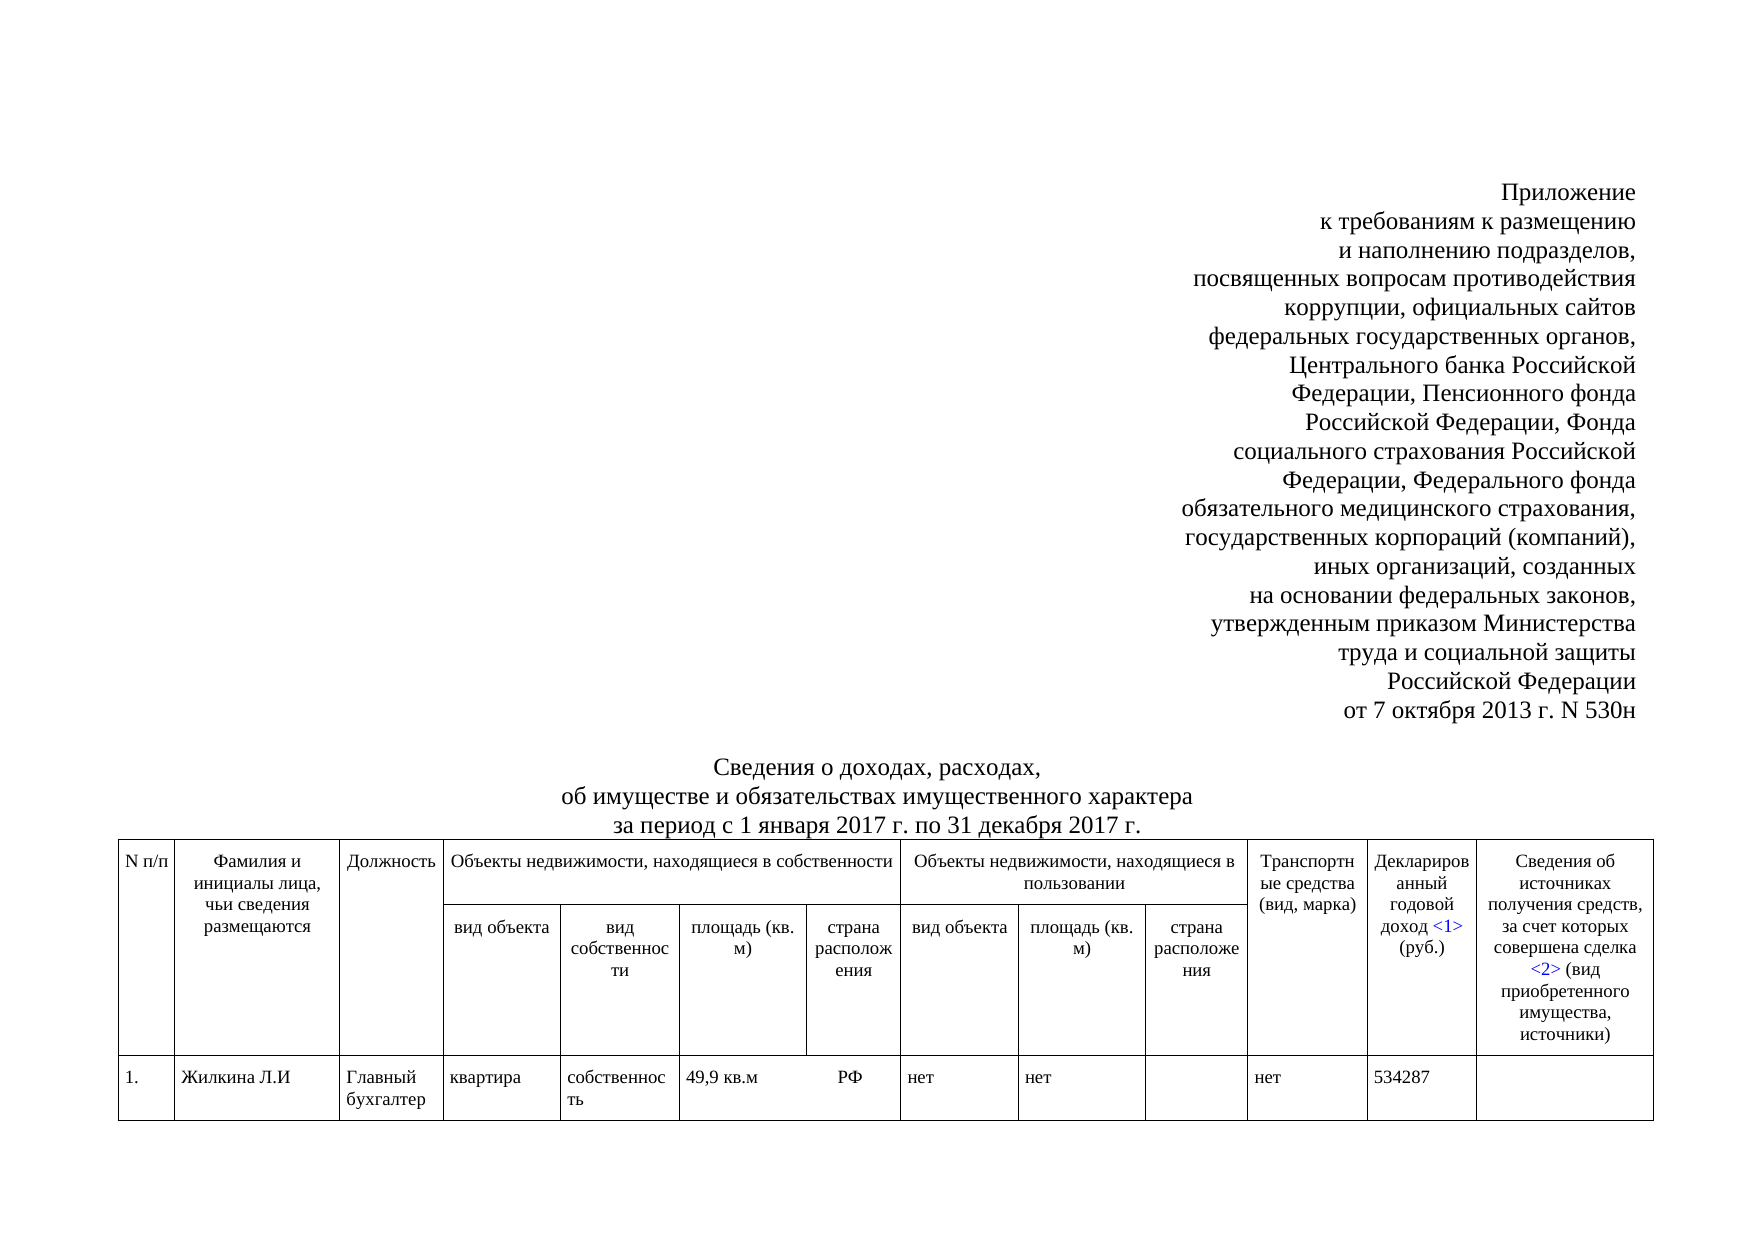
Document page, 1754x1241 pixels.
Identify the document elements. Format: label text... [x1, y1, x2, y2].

table_cell нет [901, 1056, 1018, 1120]
table_cell [1146, 1056, 1247, 1120]
text за период с 1 января 2017 г. по 31 декабря 2017 г. [118, 810, 1636, 838]
table_header Объекты недвижимости, находящиеся в пользовании [901, 840, 1247, 904]
text Приложение [118, 177, 1636, 206]
text Федерации, Федерального фонда [118, 465, 1636, 493]
text коррупции, официальных сайтов [118, 292, 1636, 321]
table_cell площадь (кв. м) [680, 905, 806, 1055]
table_cell страна расположения [1146, 905, 1247, 1055]
table_cell вид собственности [561, 905, 679, 1055]
text и наполнению подразделов, [118, 235, 1636, 263]
text Российской Федерации [118, 666, 1636, 695]
table_header Транспортные средства (вид, марка) [1248, 840, 1367, 1055]
table_cell 1. [119, 1056, 174, 1120]
table_cell собственность [561, 1056, 679, 1120]
text Российской Федерации, Фонда [118, 407, 1636, 436]
text Сведения о доходах, расходах, [118, 752, 1636, 781]
text иных организаций, созданных [118, 551, 1636, 580]
table_header Сведения об источниках получения средств, за счет которых совершена сделка <2> (вид приобретенного имущества, источники) [1477, 840, 1653, 1055]
table_cell нет [1248, 1056, 1367, 1120]
table_cell [1477, 1056, 1653, 1120]
table_header Фамилия и инициалы лица, чьи сведения размещаются [175, 840, 339, 1055]
text Центрального банка Российской [118, 350, 1636, 378]
text посвященных вопросам противодействия [118, 263, 1636, 292]
text государственных корпораций (компаний), [118, 522, 1636, 551]
text труда и социальной защиты [118, 637, 1636, 666]
table_header Декларированный годовой доход <1> (руб.) [1368, 840, 1476, 1055]
text Федерации, Пенсионного фонда [118, 378, 1636, 407]
text утвержденным приказом Министерства [118, 608, 1636, 637]
table_cell страна расположения [807, 905, 900, 1055]
table_cell нет [1019, 1056, 1145, 1120]
table_cell площадь (кв. м) [1019, 905, 1145, 1055]
table_cell Главный бухгалтер [340, 1056, 443, 1120]
table_header N п/п [119, 840, 174, 1055]
text к требованиям к размещению [118, 206, 1636, 235]
table_cell вид объекта [444, 905, 560, 1055]
text от 7 октября 2013 г. N 530н [118, 695, 1636, 723]
table_cell вид объекта [901, 905, 1018, 1055]
text на основании федеральных законов, [118, 580, 1636, 608]
table_cell 534287 [1368, 1056, 1476, 1120]
table_cell 49,9 кв.м РФ [680, 1056, 900, 1120]
table_cell квартира [444, 1056, 560, 1120]
table_header Объекты недвижимости, находящиеся в собственности [444, 840, 900, 904]
table_cell Жилкина Л.И [175, 1056, 339, 1120]
text федеральных государственных органов, [118, 321, 1636, 350]
text об имуществе и обязательствах имущественного характера [118, 781, 1636, 810]
text социального страхования Российской [118, 436, 1636, 465]
table_header Должность [340, 840, 443, 1055]
text обязательного медицинского страхования, [118, 493, 1636, 522]
